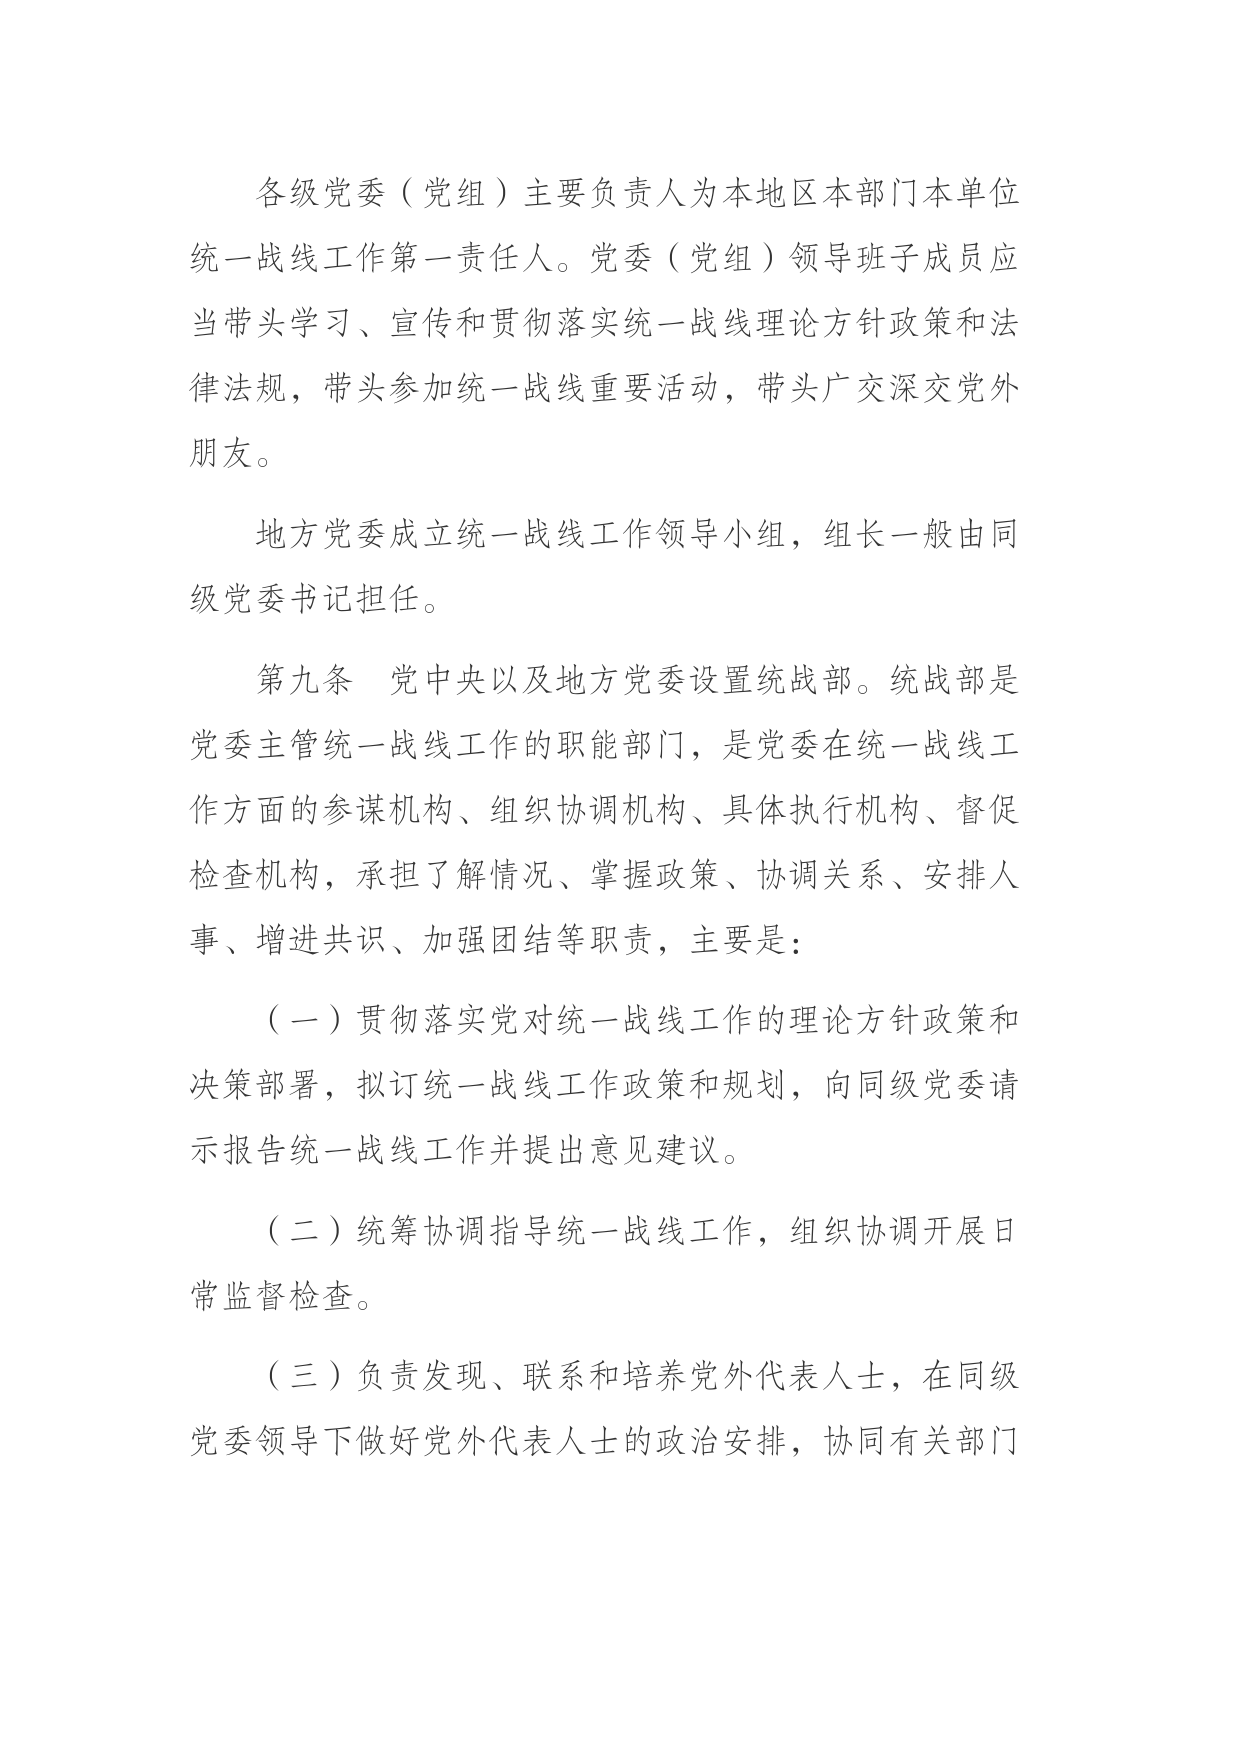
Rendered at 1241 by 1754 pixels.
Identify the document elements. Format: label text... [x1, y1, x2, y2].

text 第九条 党中央以及地方党委设置统战部。统战部是党委主管统一战线工作的职能部门，是党委在统一战线工作方面的参谋机构、组织协调机构、具体执行机构、督促检查机构，承担了解情况、掌握政策、协调关系、安排人事、增进共识、加强团结等职责，主要是： [187, 648, 1053, 973]
text 各级党委（党组）主要负责人为本地区本部门本单位统一战线工作第一责任人。党委（党组）领导班子成员应当带头学习、宣传和贯彻落实统一战线理论方针政策和法律法规，带头参加统一战线重要活动，带头广交深交党外朋友。 [187, 162, 1053, 487]
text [187, 1345, 1053, 1475]
text 地方党委成立统一战线工作领导小组，组长一般由同级党委书记担任。 [187, 503, 1053, 633]
text （一）贯彻落实党对统一战线工作的理论方针政策和决策部署，拟订统一战线工作政策和规划，向同级党委请示报告统一战线工作并提出意见建议。 [187, 989, 1053, 1184]
text （二）统筹协调指导统一战线工作，组织协调开展日常监督检查。 [187, 1199, 1053, 1329]
